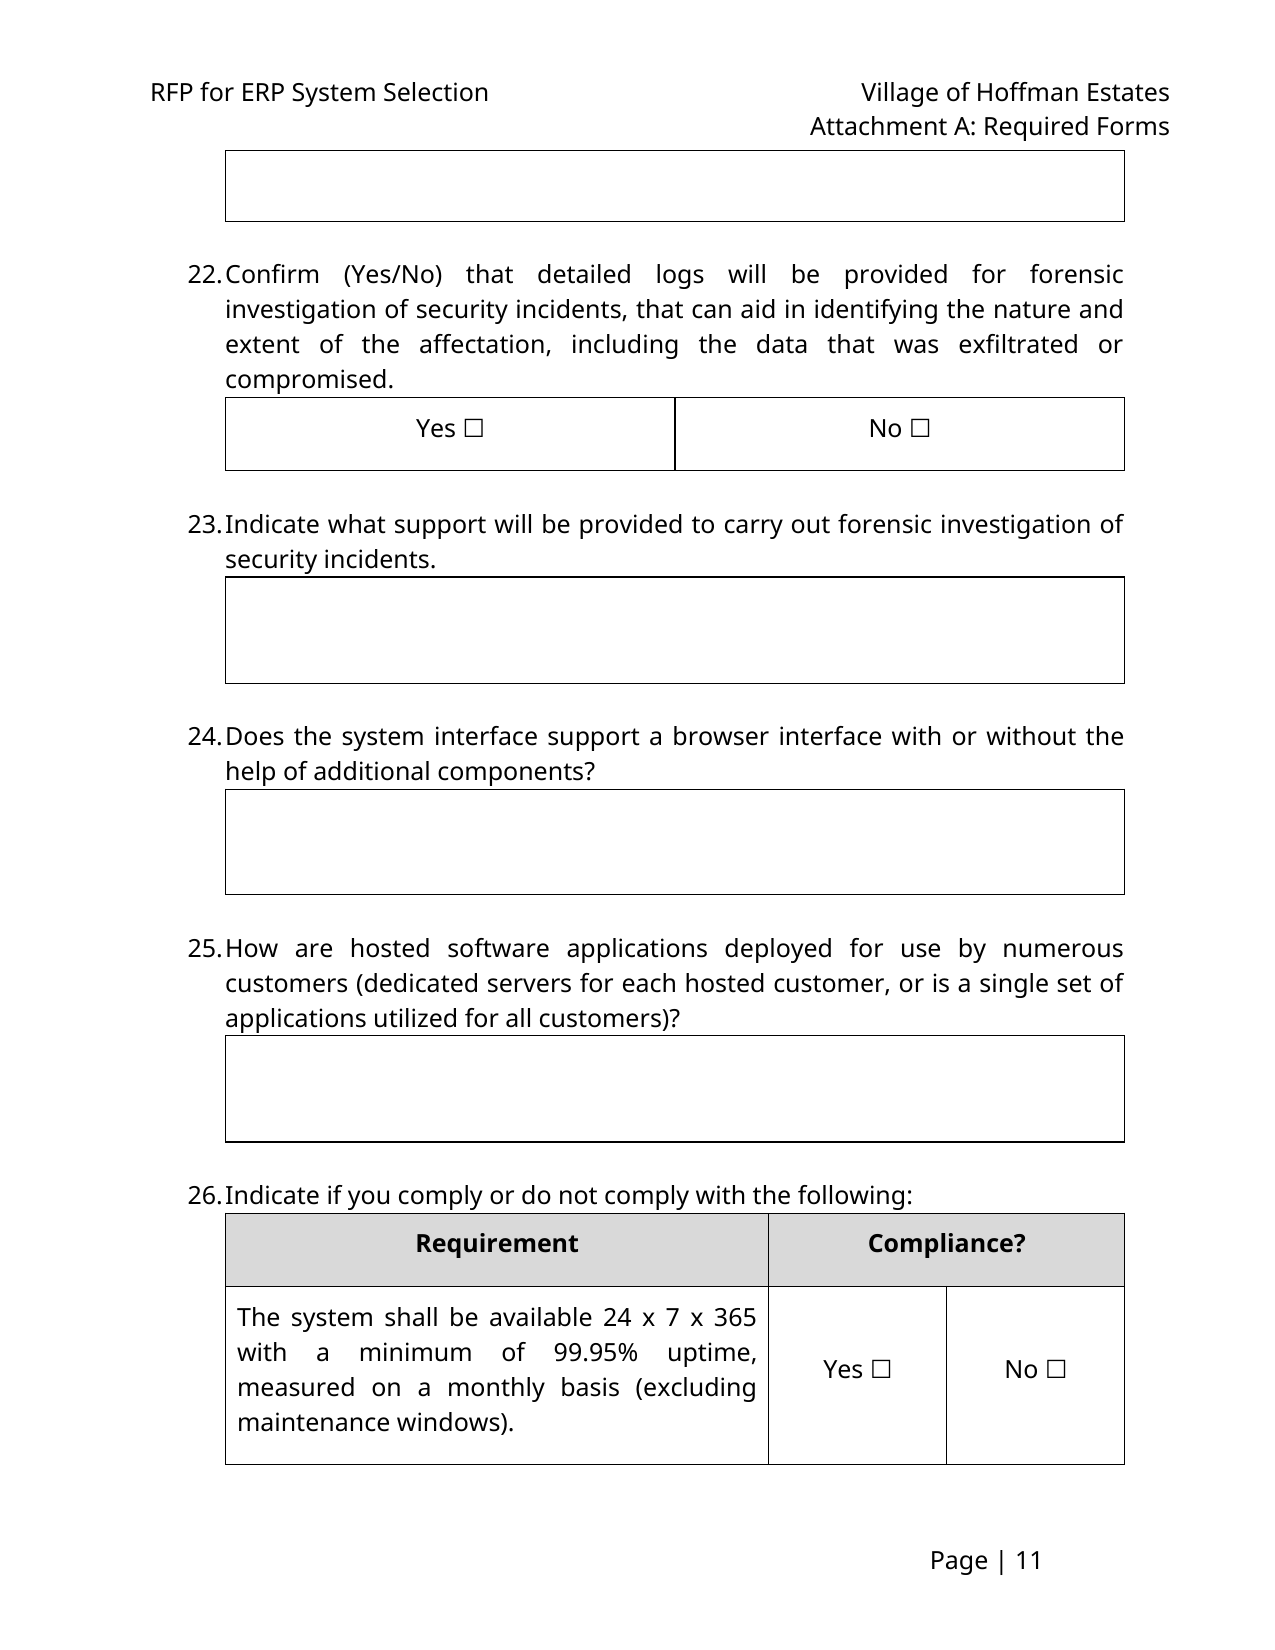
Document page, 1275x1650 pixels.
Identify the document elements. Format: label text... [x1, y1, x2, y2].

table_header [226, 151, 1124, 221]
table_header [226, 1036, 1124, 1141]
table_header No [676, 398, 1124, 470]
table_header Compliance? [769, 1214, 1124, 1286]
table_header Requirement [226, 1214, 768, 1286]
table_header [226, 578, 1124, 682]
table_header Yes [226, 398, 674, 470]
table_header [226, 790, 1124, 894]
table_cell Yes [769, 1287, 946, 1464]
list Indicate what support will be provided to carry out forensic investigation of security incidents. [187, 506, 1125, 576]
list How are hosted software applications deployed for use by numerous customers (dedicated servers for each hosted customer, or is a single set of applications utilized for all customers)? [187, 930, 1125, 1034]
list Indicate if you comply or do not comply with the following: [187, 1177, 1125, 1211]
list Does the system interface support a browser interface with or without the help of additional components? [187, 718, 1125, 787]
table_cell No [947, 1287, 1124, 1464]
table_cell The system shall be available 24 x 7 x 365 with a minimum of 99.95% uptime, measured on a monthly basis (excluding maintenance windows). [226, 1287, 768, 1464]
list Confirm (Yes/No) that detailed logs will be provided for forensic investigation of security incidents, that can aid in identifying the nature and extent of the affectation, including the data that was exfiltrated or compromised. [187, 257, 1125, 396]
